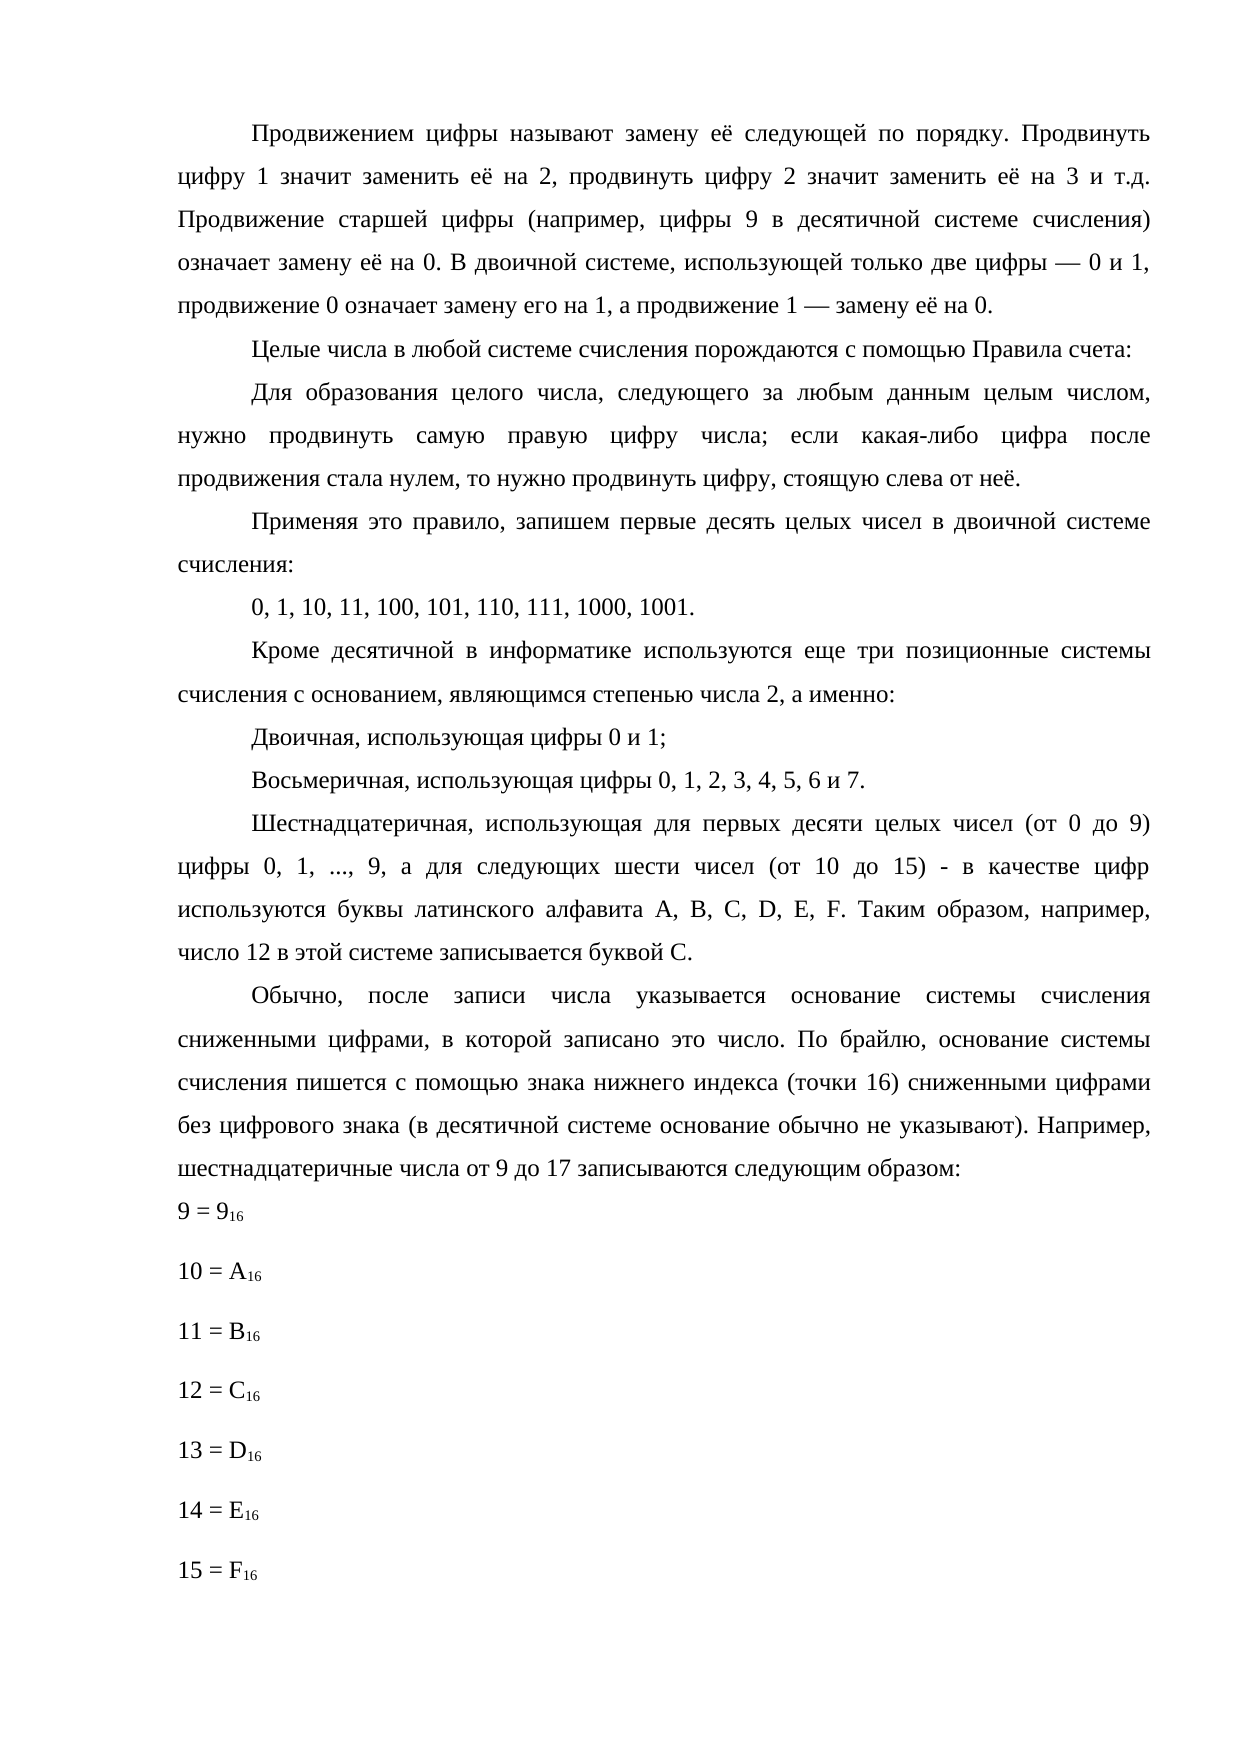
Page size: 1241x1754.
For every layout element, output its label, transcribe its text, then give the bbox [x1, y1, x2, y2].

text 14 = E16 [177, 1495, 1152, 1524]
text 0, 1, 10, 11, 100, 101, 110, 111, 1000, 1001. [177, 592, 1152, 621]
text 13 = D16 [177, 1435, 1152, 1464]
text Шестнадцатеричная, использующая для первых десяти целых чисел (от 0 до 9) цифры 0, 1, ..., 9, а для следующих шести чисел (от 10 до 15) - в качестве цифр используются буквы латинского алфавита A, B, C, D, E, F. Таким образом, например, число 12 в этой системе записывается буквой C. [177, 808, 1152, 966]
text Целые числа в любой системе счисления порождаются с помощью Правила счета: [177, 334, 1152, 362]
text Двоичная, использующая цифры 0 и 1; [177, 722, 1152, 751]
text 10 = A16 [177, 1256, 1152, 1285]
text Продвижением цифры называют замену её следующей по порядку. Продвинуть цифру 1 значит заменить её на 2, продвинуть цифру 2 значит заменить её на 3 и т.д. Продвижение старшей цифры (например, цифры 9 в десятичной системе счисления) означает замену её на 0. В двоичной системе, использующей только две цифры — 0 и 1, продвижение 0 означает замену его на 1, а продвижение 1 — замену её на 0. [177, 118, 1152, 319]
text Кроме десятичной в информатике используются еще три позиционные системы счисления с основанием, являющимся степенью числа 2, а именно: [177, 636, 1152, 707]
text 11 = B16 [177, 1316, 1152, 1344]
text 12 = C16 [177, 1376, 1152, 1404]
text Восьмеричная, использующая цифры 0, 1, 2, 3, 4, 5, 6 и 7. [177, 765, 1152, 794]
text Обычно, после записи числа указывается основание системы счисления сниженными цифрами, в которой записано это число. По брайлю, основание системы счисления пишется с помощью знака нижнего индекса (точки 16) сниженными цифрами без цифрового знака (в десятичной системе основание обычно не указывают). Например, шестнадцатеричные числа от 9 до 17 записываются следующим образом: [177, 981, 1152, 1182]
text 15 = F16 [177, 1555, 1152, 1584]
text Для образования целого числа, следующего за любым данным целым числом, нужно продвинуть самую правую цифру числа; если какая-либо цифра после продвижения стала нулем, то нужно продвинуть цифру, стоящую слева от неё. [177, 377, 1152, 492]
text 9 = 916 [177, 1196, 1152, 1225]
text Применяя это правило, запишем первые десять целых чисел в двоичной системе счисления: [177, 506, 1152, 578]
